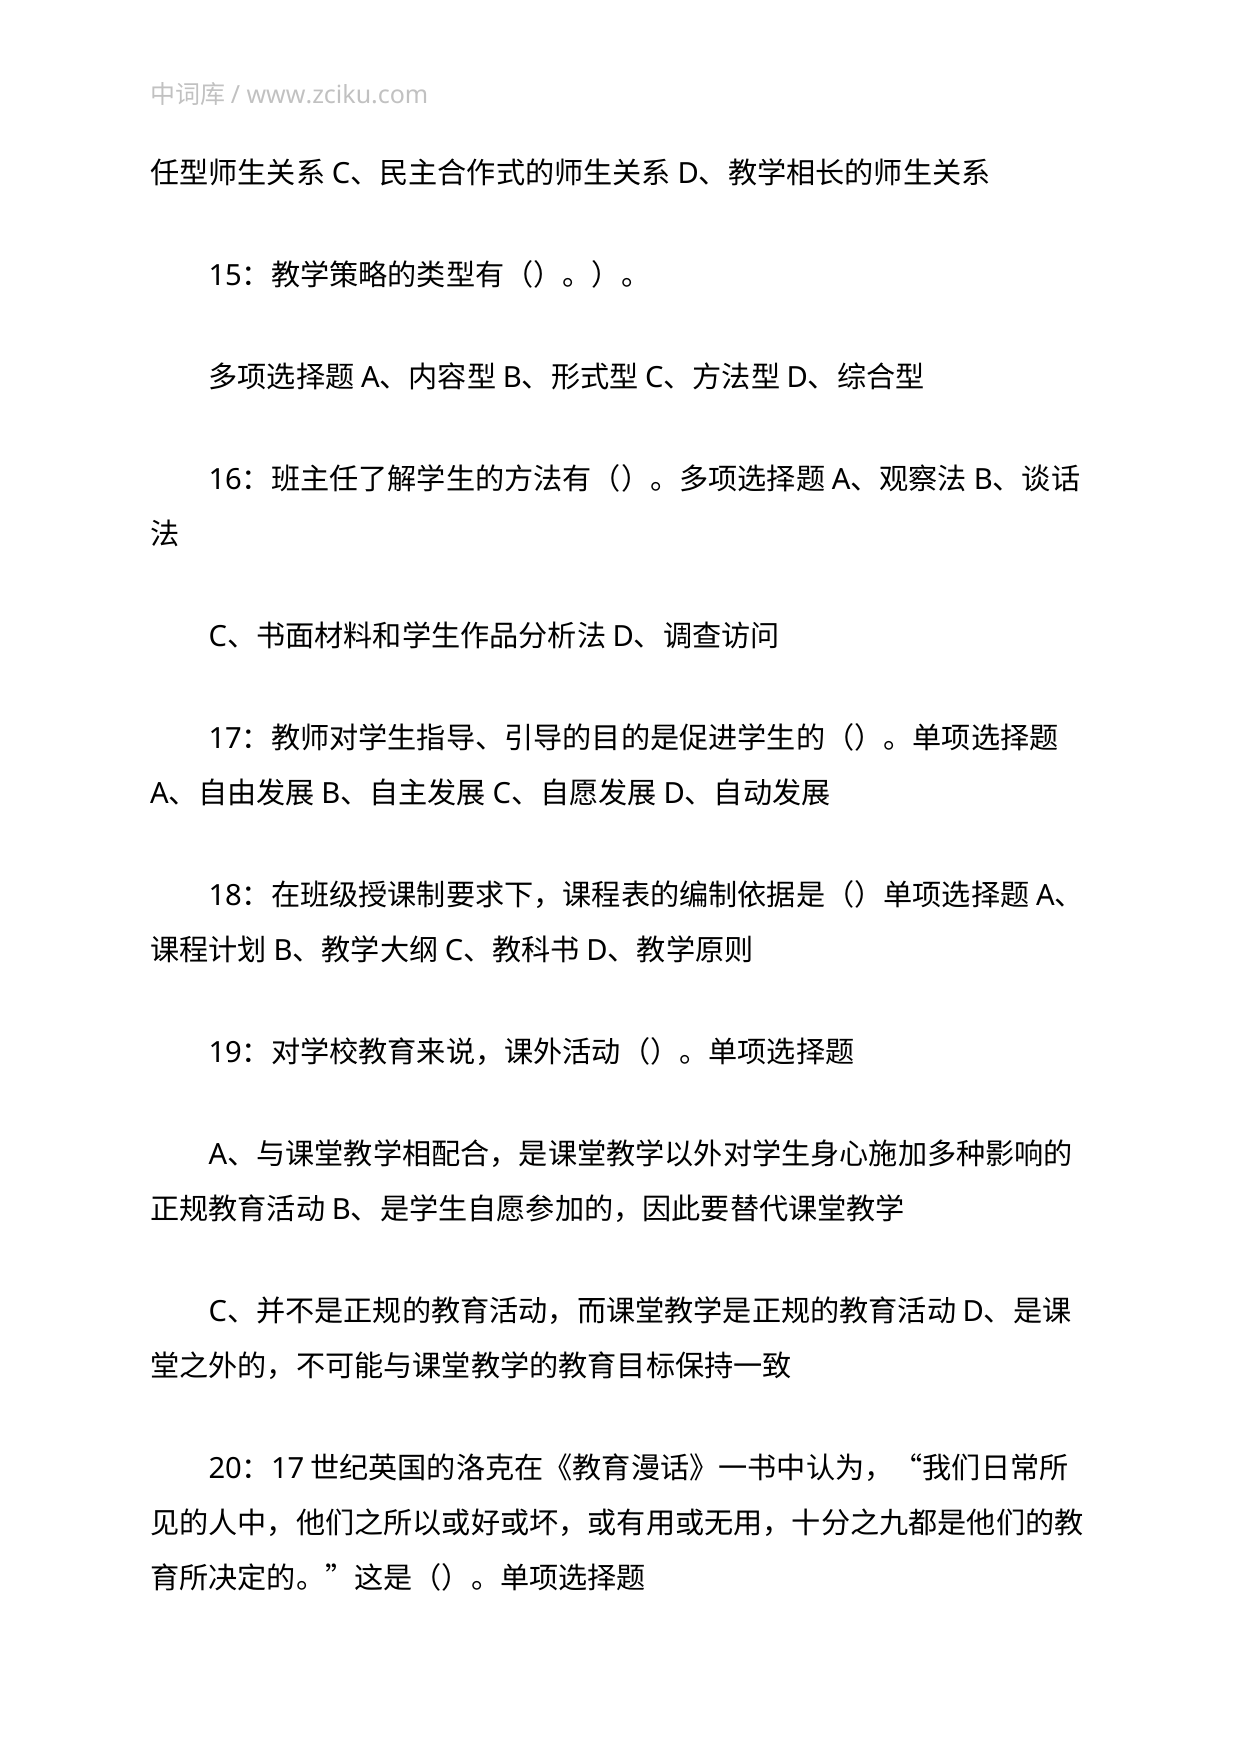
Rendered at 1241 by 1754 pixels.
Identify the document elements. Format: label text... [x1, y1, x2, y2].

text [150, 150, 1090, 192]
text 多项选择题 A、内容型 B、形式型 C、方法型 D、综合型 [150, 354, 1090, 396]
text C、并不是正规的教育活动，而课堂教学是正规的教育活动 D、是课堂之外的，不可能与课堂教学的教育目标保持一致 [150, 1288, 1090, 1385]
text 19：对学校教育来说，课外活动（）。单项选择题 [150, 1029, 1090, 1071]
text 18：在班级授课制要求下，课程表的编制依据是（）单项选择题 A、课程计划 B、教学大纲 C、教科书 D、教学原则 [150, 872, 1090, 969]
text 16：班主任了解学生的方法有（）。多项选择题 A、观察法 B、谈话法 [150, 456, 1090, 553]
text C、书面材料和学生作品分析法 D、调查访问 [150, 613, 1090, 655]
text 15：教学策略的类型有（）。）。 [150, 252, 1090, 294]
text 20：17世纪英国的洛克在《教育漫话》一书中认为，“我们日常所见的人中，他们之所以或好或坏，或有用或无用，十分之九都是他们的教育所决定的。”这是（）。单项选择题 [150, 1444, 1090, 1597]
text A、与课堂教学相配合，是课堂教学以外对学生身心施加多种影响的正规教育活动 B、是学生自愿参加的，因此要替代课堂教学 [150, 1131, 1090, 1228]
text 17：教师对学生指导、引导的目的是促进学生的（）。单项选择题 A、自由发展 B、自主发展 C、自愿发展 D、自动发展 [150, 715, 1090, 812]
